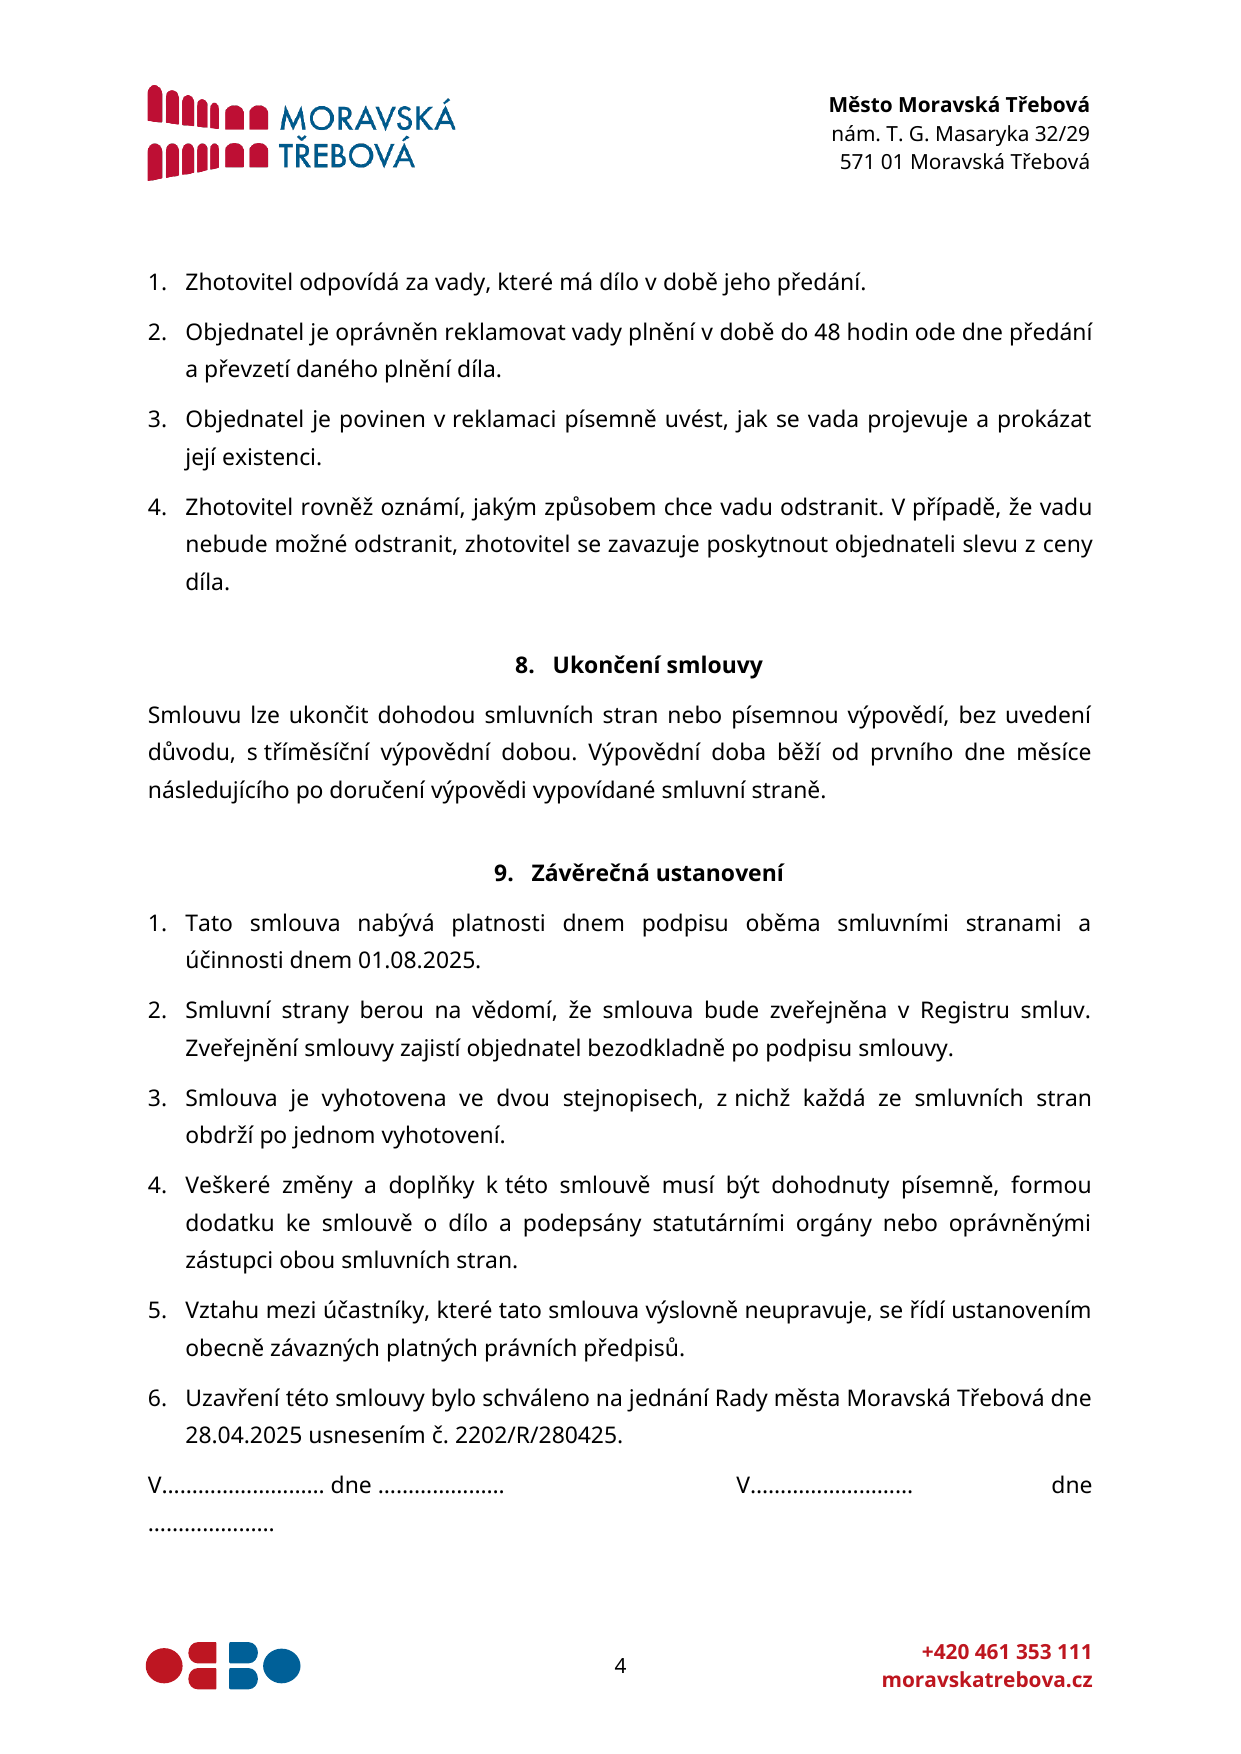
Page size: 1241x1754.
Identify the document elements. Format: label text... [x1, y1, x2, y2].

list Vztahu mezi účastníky, které tato smlouva výslovně neupravuje, se řídí ustanovením obecně závazných platných právních předpisů. [148, 1294, 1092, 1363]
text Smlouvu lze ukončit dohodou smluvních stran nebo písemnou výpovědí, bez uvedení důvodu, s tříměsíční výpovědní dobou. Výpovědní doba běží od prvního dne měsíce následujícího po doručení výpovědi vypovídané smluvní straně. [148, 699, 1092, 805]
list Smluvní strany berou na vědomí, že smlouva bude zveřejněna v Registru smluv. Zveřejnění smlouvy zajistí objednatel bezodkladně po podpisu smlouvy. [148, 994, 1092, 1063]
list Objednatel je oprávněn reklamovat vady plnění v době do 48 hodin ode dne předání a převzetí daného plnění díla. [148, 316, 1092, 384]
list Závěrečná ustanovení [185, 857, 1092, 888]
list Uzavření této smlouvy bylo schváleno na jednání Rady města Moravská Třebová dne 28.04.2025 usnesením č. 2202/R/280425. [148, 1382, 1092, 1450]
list Objednatel je povinen v reklamaci písemně uvést, jak se vada projevuje a prokázat její existenci. [148, 403, 1092, 472]
text V……………………… dne ………………… V……………………… dne ………………… [148, 1469, 1092, 1538]
list Zhotovitel odpovídá za vady, které má dílo v době jeho předání. [148, 266, 1092, 297]
list Ukončení smlouvy [185, 649, 1092, 680]
list Smlouva je vyhotovena ve dvou stejnopisech, z nichž každá ze smluvních stran obdrží po jednom vyhotovení. [148, 1082, 1092, 1150]
picture [147, 85, 456, 181]
list Zhotovitel rovněž oznámí, jakým způsobem chce vadu odstranit. V případě, že vadu nebude možné odstranit, zhotovitel se zavazuje poskytnout objednateli slevu z ceny díla. [148, 491, 1092, 597]
list Veškeré změny a doplňky k této smlouvě musí být dohodnuty písemně, formou dodatku ke smlouvě o dílo a podepsány statutárními orgány nebo oprávněnými zástupci obou smluvních stran. [148, 1169, 1092, 1275]
list Tato smlouva nabývá platnosti dnem podpisu oběma smluvními stranami a účinnosti dnem 01.08.2025. [148, 907, 1092, 975]
